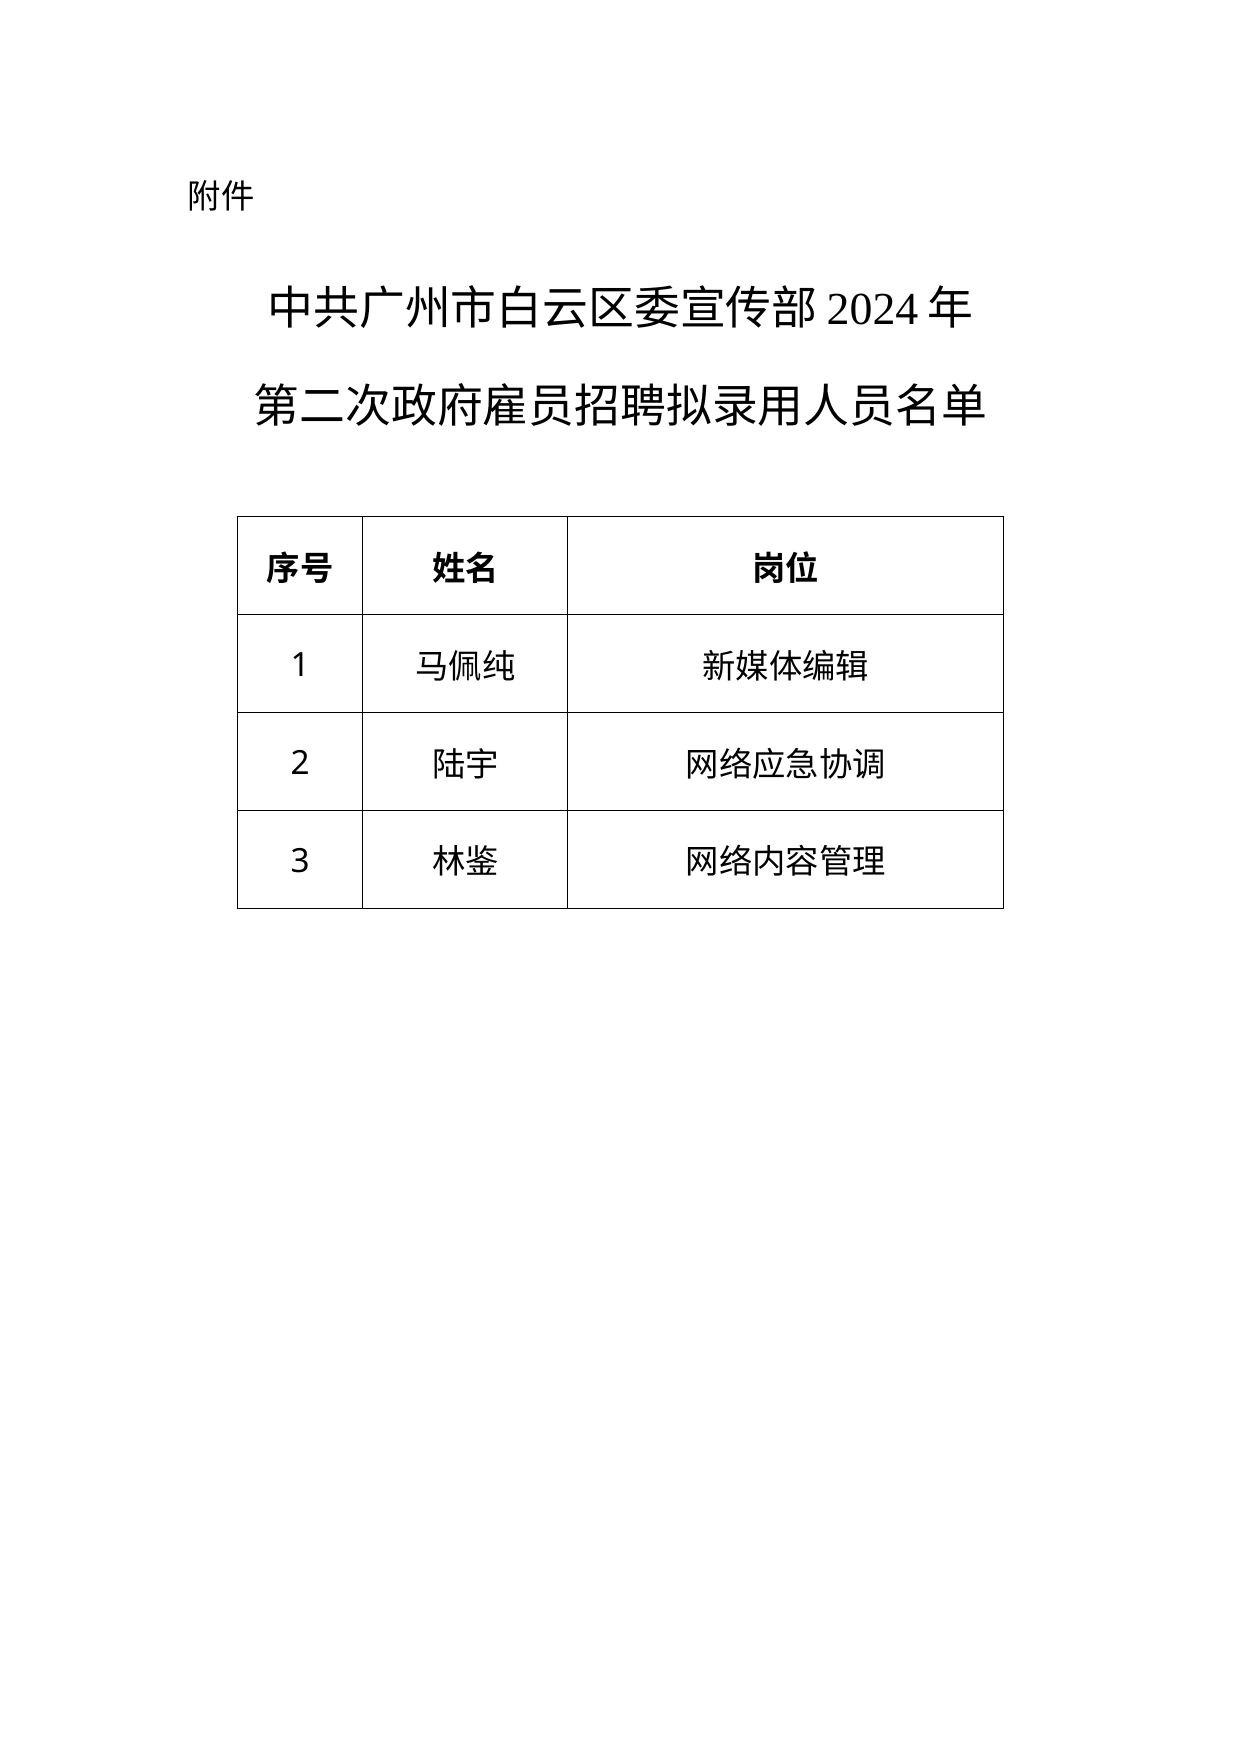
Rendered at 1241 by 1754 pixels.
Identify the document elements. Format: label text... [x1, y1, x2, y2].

table_cell 1 [238, 615, 362, 712]
table_cell 新媒体编辑 [568, 615, 1003, 712]
table_cell 林鉴 [363, 811, 567, 908]
table_cell 2 [238, 713, 362, 810]
text 第二次政府雇员招聘拟录用人员名单 [187, 354, 1053, 451]
table_header 序号 [238, 517, 362, 614]
table_cell 网络内容管理 [568, 811, 1003, 908]
table_cell 3 [238, 811, 362, 908]
text 中共广州市白云区委宣传部2024年 [187, 256, 1053, 354]
table_header 姓名 [363, 517, 567, 614]
table_cell 马佩纯 [363, 615, 567, 712]
table_header 岗位 [568, 517, 1003, 614]
text 附件 [187, 162, 1053, 227]
table_cell 陆宇 [363, 713, 567, 810]
table_cell 网络应急协调 [568, 713, 1003, 810]
